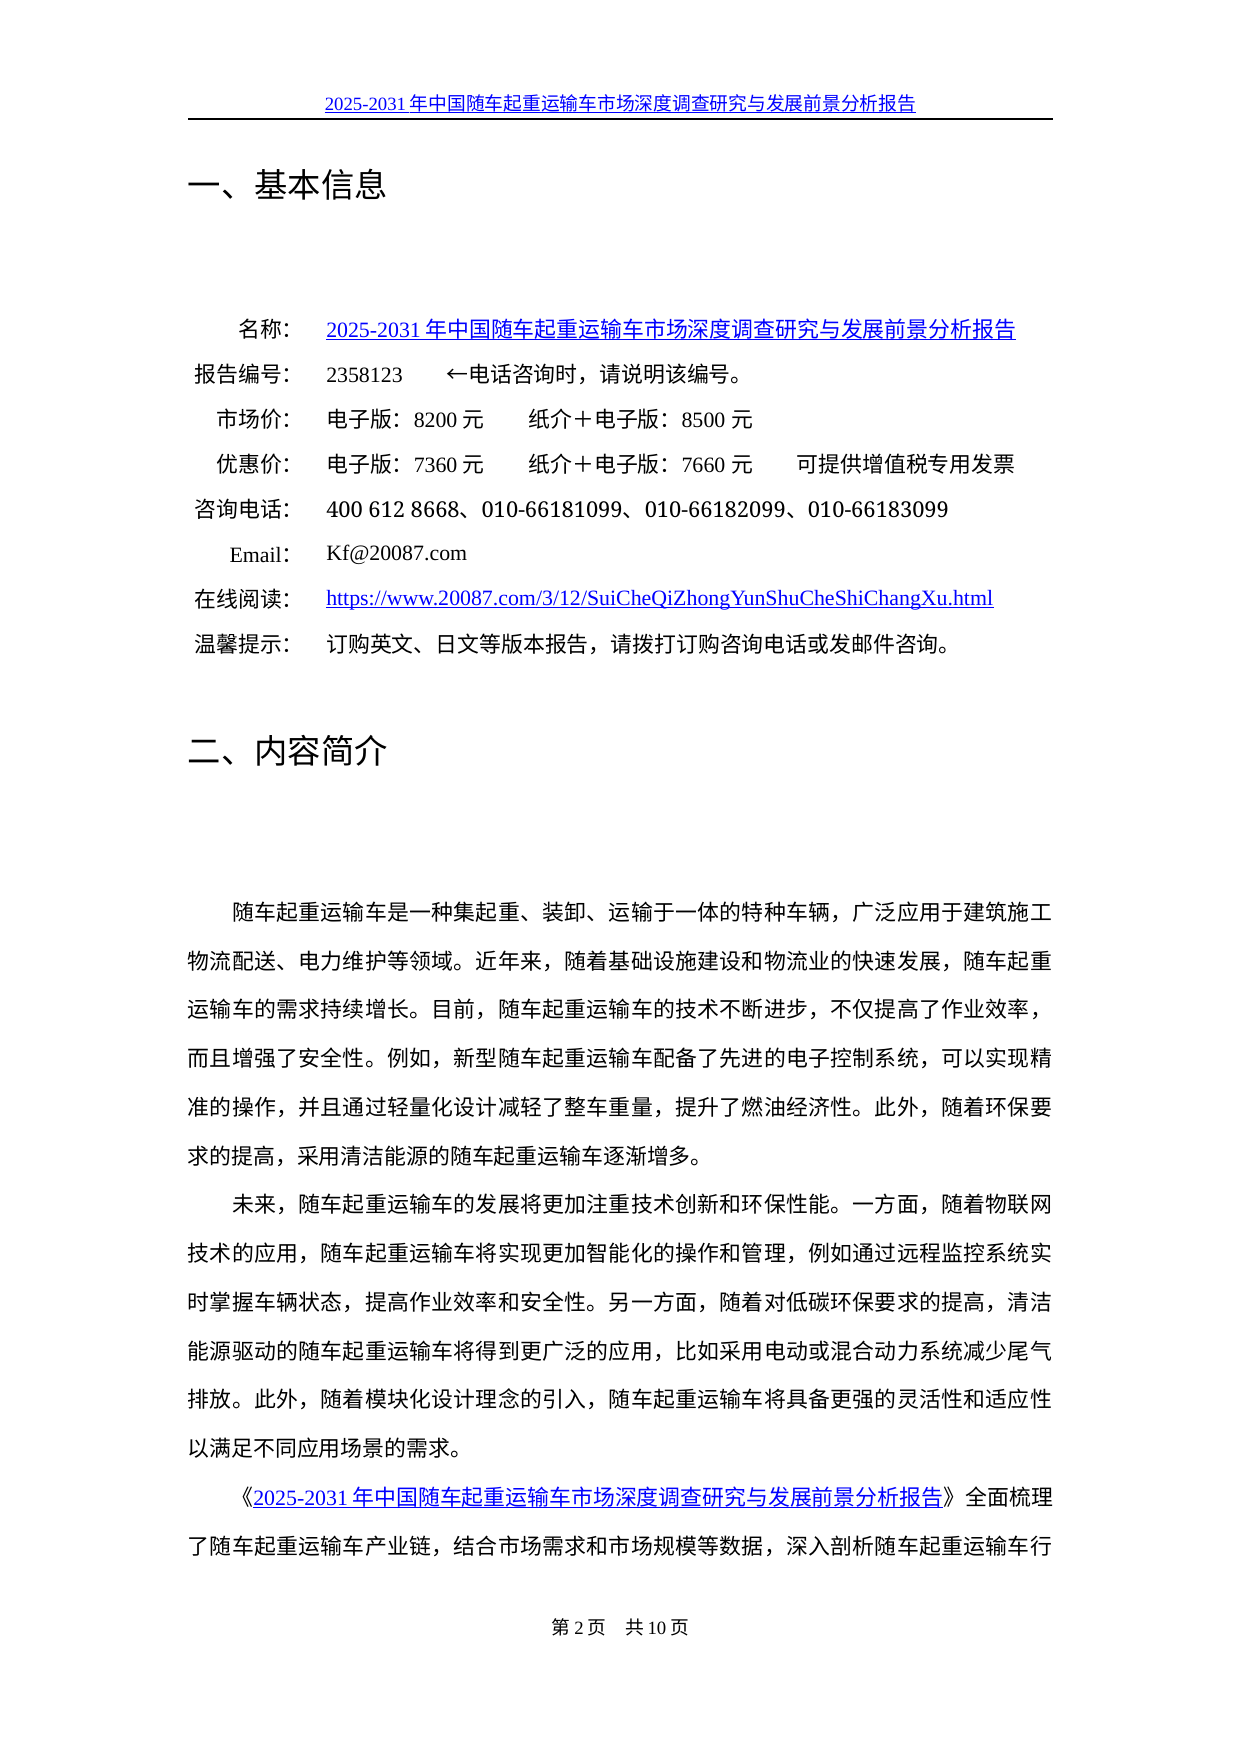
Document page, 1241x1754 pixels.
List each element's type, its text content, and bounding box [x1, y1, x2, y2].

table_cell 电子版：7360 元 纸介＋电子版：7660 元 可提供增值税专用发票 [315, 447, 1073, 492]
table_header 2025-2031年中国随车起重运输车市场深度调查研究与发展前景分析报告 [315, 312, 1073, 357]
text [187, 894, 1053, 1561]
table_cell Kf@20087.com [315, 537, 1073, 582]
table_cell 市场价： [167, 402, 315, 447]
table_cell [315, 582, 1073, 627]
table_cell 报告编号： [167, 357, 315, 402]
table_cell 在线阅读： [167, 582, 315, 627]
table_cell 订购英文、日文等版本报告，请拨打订购咨询电话或发邮件咨询。 [315, 627, 1073, 672]
table_cell 电子版：8200 元 纸介＋电子版：8500 元 [315, 402, 1073, 447]
title 一、基本信息 [187, 150, 1053, 215]
table_cell 400 612 8668、010-66181099、010-66182099、010-66183099 [315, 492, 1073, 537]
table_cell 温馨提示： [167, 627, 315, 672]
title 二、内容简介 [187, 717, 1053, 782]
table_header 名称： [167, 312, 315, 357]
table_cell 咨询电话： [167, 492, 315, 537]
table_cell Email： [167, 537, 315, 582]
table_cell 优惠价： [167, 447, 315, 492]
table_cell 2358123 ←电话咨询时，请说明该编号。 [315, 357, 1073, 402]
